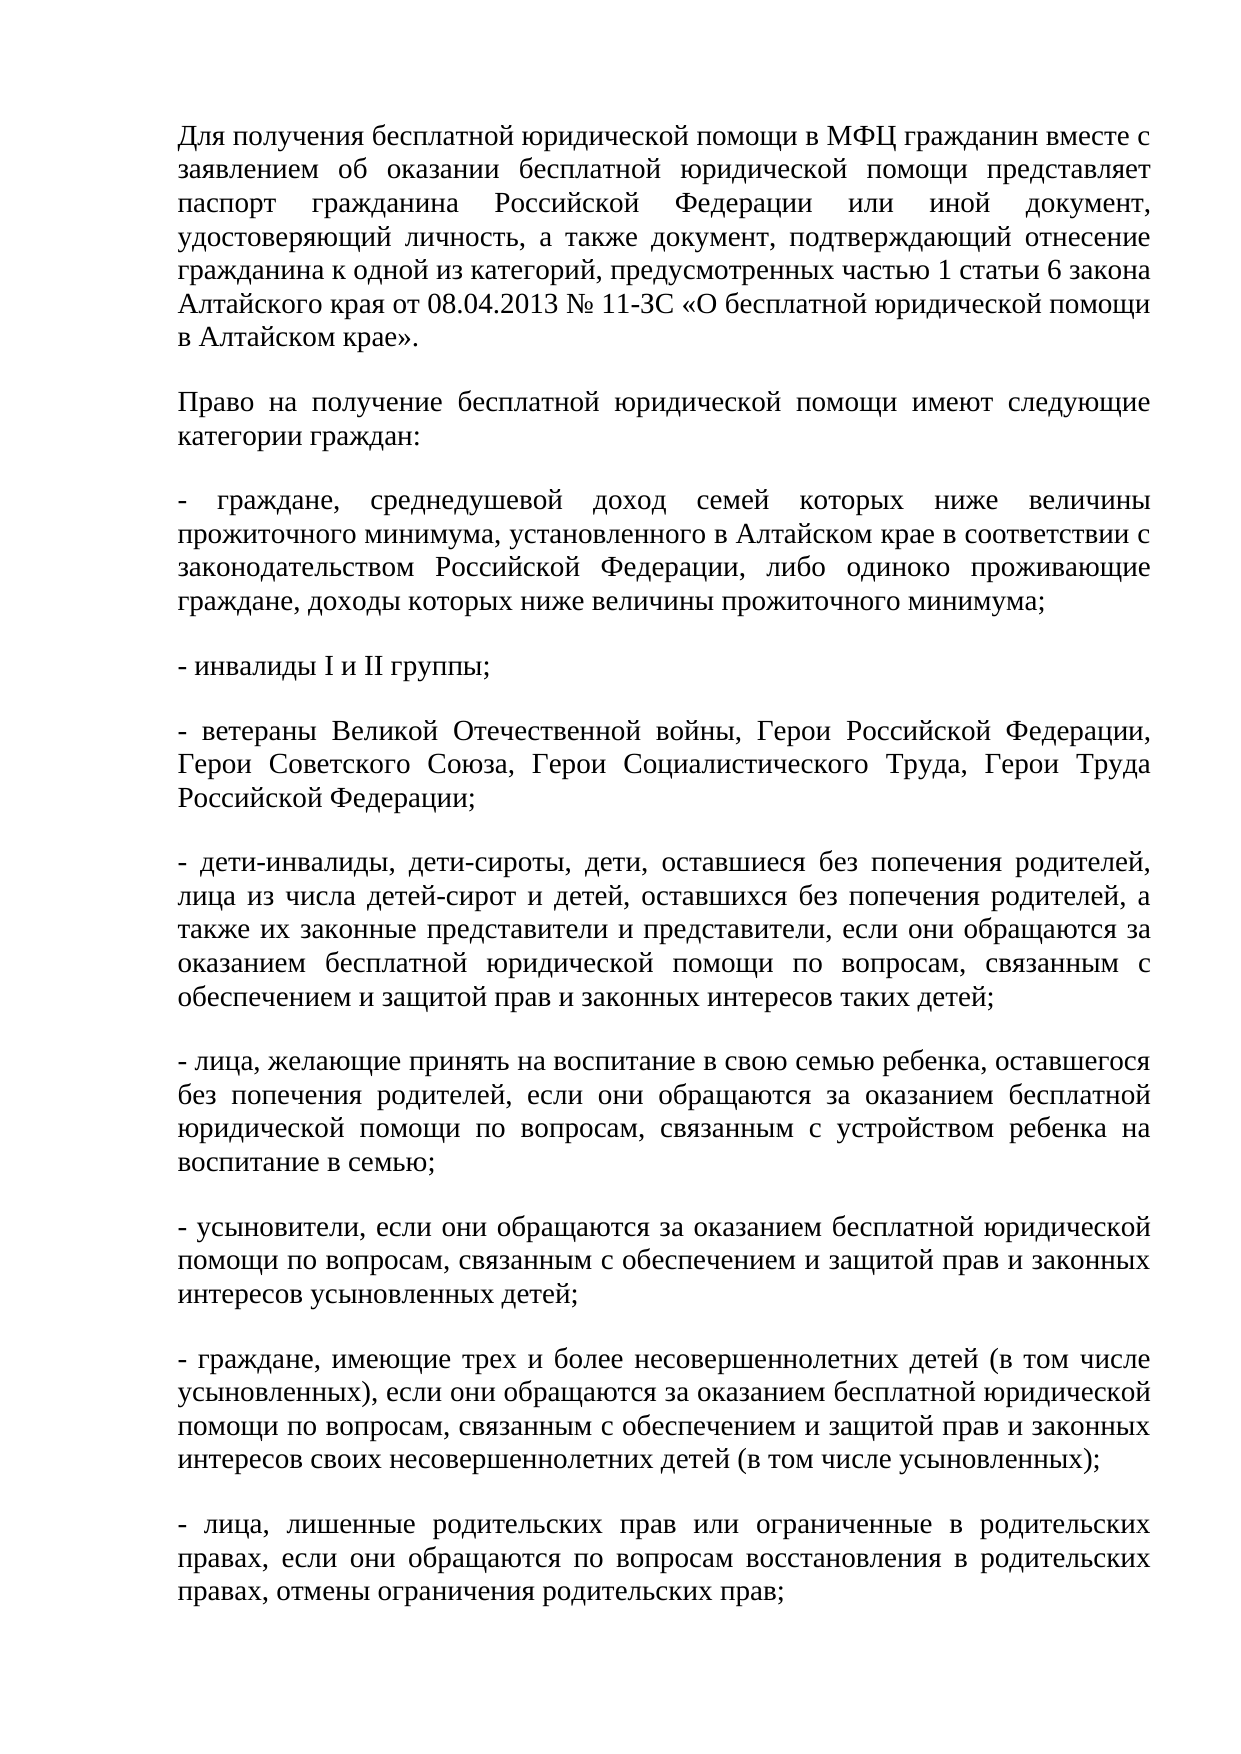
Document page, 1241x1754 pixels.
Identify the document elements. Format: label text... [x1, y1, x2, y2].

text - усыновители, если они обращаются за оказанием бесплатной юридической помощи по вопросам, связанным с обеспечением и защитой прав и законных интересов усыновленных детей; [177, 1209, 1152, 1309]
text - инвалиды I и II группы; [177, 648, 1152, 681]
text - граждане, среднедушевой доход семей которых ниже величины прожиточного минимума, установленного в Алтайском крае в соответствии с законодательством Российской Федерации, либо одиноко проживающие граждане, доходы которых ниже величины прожиточного минимума; [177, 482, 1152, 617]
text - дети-инвалиды, дети-сироты, дети, оставшиеся без попечения родителей, лица из числа детей-сирот и детей, оставшихся без попечения родителей, а также их законные представители и представители, если они обращаются за оказанием бесплатной юридической помощи по вопросам, связанным с обеспечением и защитой прав и законных интересов таких детей; [177, 844, 1152, 1012]
text - лица, лишенные родительских прав или ограниченные в родительских правах, если они обращаются по вопросам восстановления в родительских правах, отмены ограничения родительских прав; [177, 1506, 1152, 1607]
text Право на получение бесплатной юридической помощи имеют следующие категории граждан: [177, 384, 1152, 451]
text Для получения бесплатной юридической помощи в МФЦ гражданин вместе с заявлением об оказании бесплатной юридической помощи представляет паспорт гражданина Российской Федерации или иной документ, удостоверяющий личность, а также документ, подтверждающий отнесение гражданина к одной из категорий, предусмотренных частью 1 статьи 6 закона Алтайского края от 08.04.2013 № 11-ЗС «О бесплатной юридической помощи в Алтайском крае». [177, 118, 1152, 353]
text - лица, желающие принять на воспитание в свою семью ребенка, оставшегося без попечения родителей, если они обращаются за оказанием бесплатной юридической помощи по вопросам, связанным с устройством ребенка на воспитание в семью; [177, 1043, 1152, 1178]
text - ветераны Великой Отечественной войны, Герои Российской Федерации, Герои Советского Союза, Герои Социалистического Труда, Герои Труда Российской Федерации; [177, 713, 1152, 813]
text - граждане, имеющие трех и более несовершеннолетних детей (в том числе усыновленных), если они обращаются за оказанием бесплатной юридической помощи по вопросам, связанным с обеспечением и защитой прав и законных интересов своих несовершеннолетних детей (в том числе усыновленных); [177, 1341, 1152, 1475]
